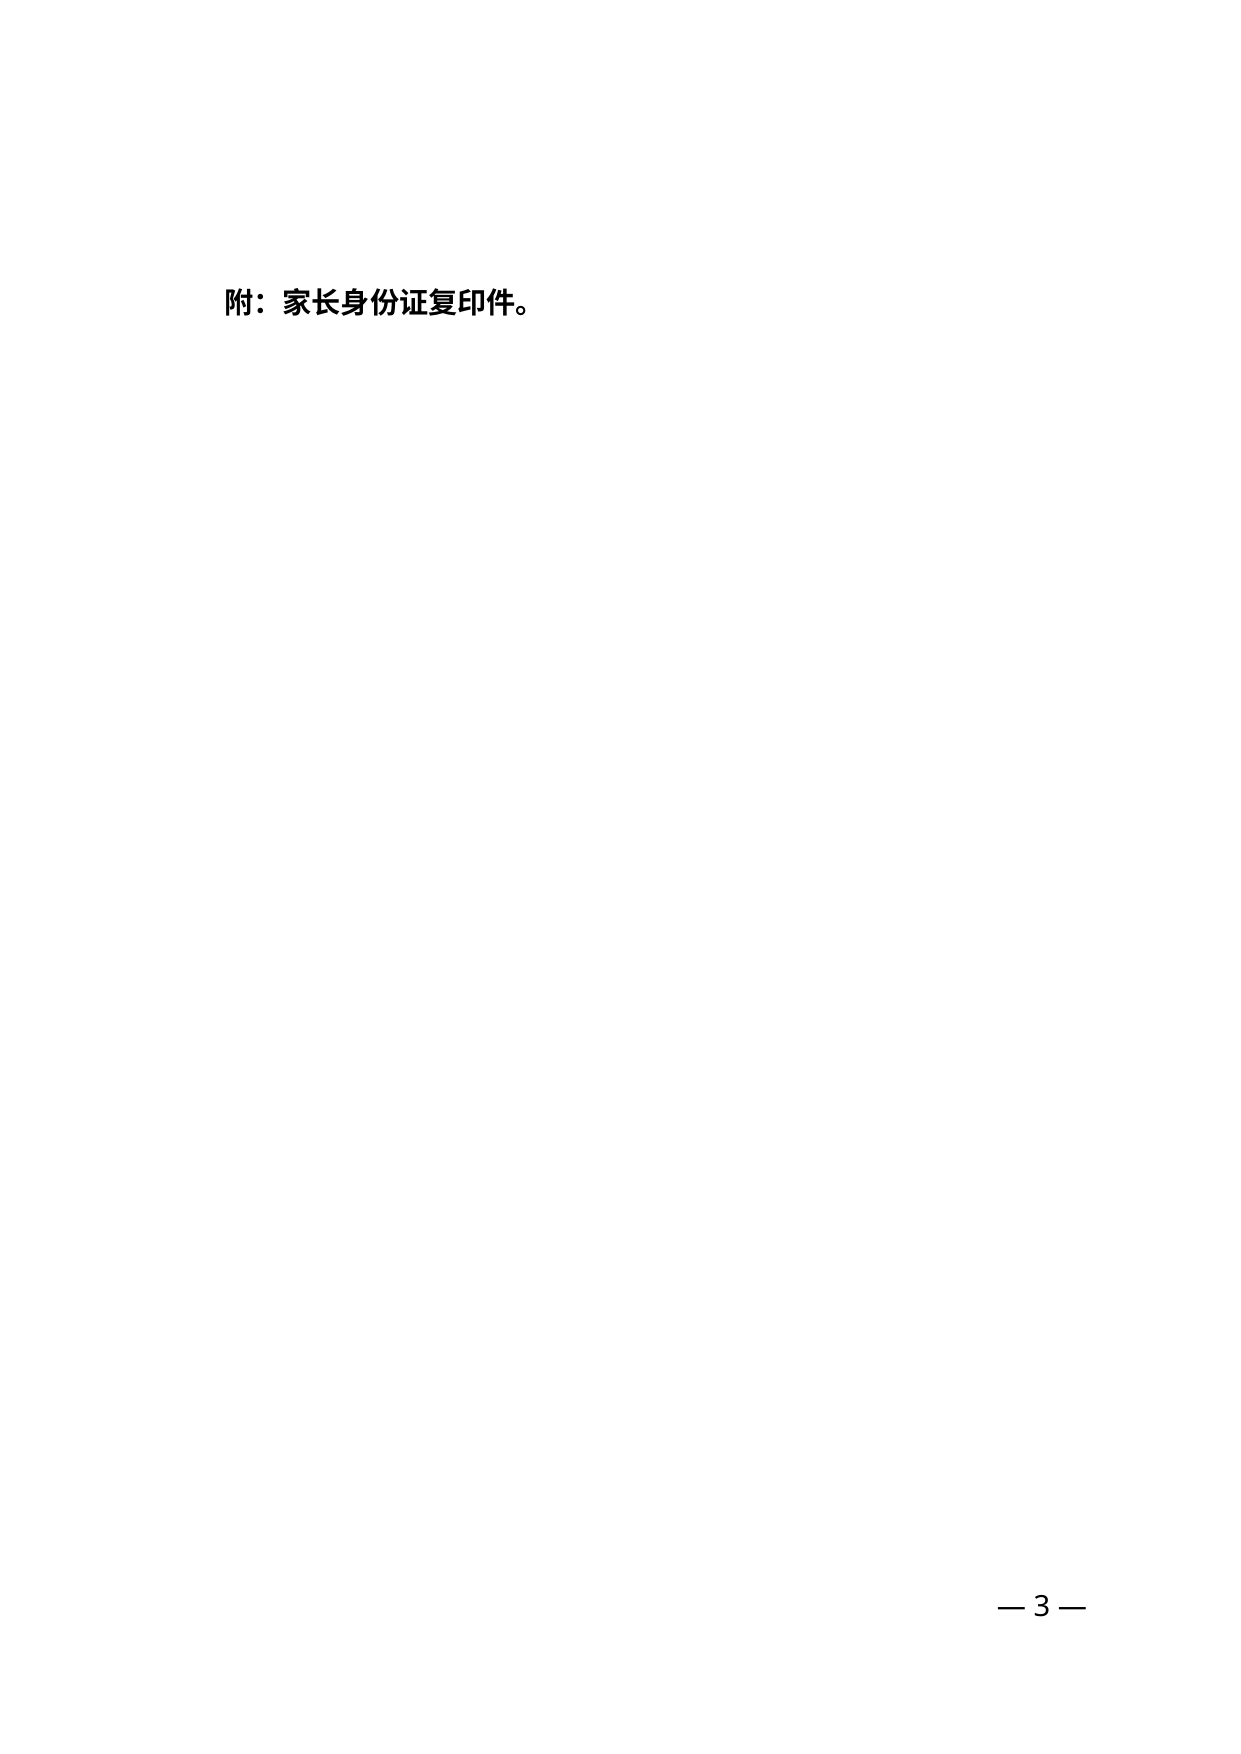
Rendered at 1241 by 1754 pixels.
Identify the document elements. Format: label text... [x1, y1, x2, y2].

text 附：家长身份证复印件。 [165, 280, 1087, 322]
